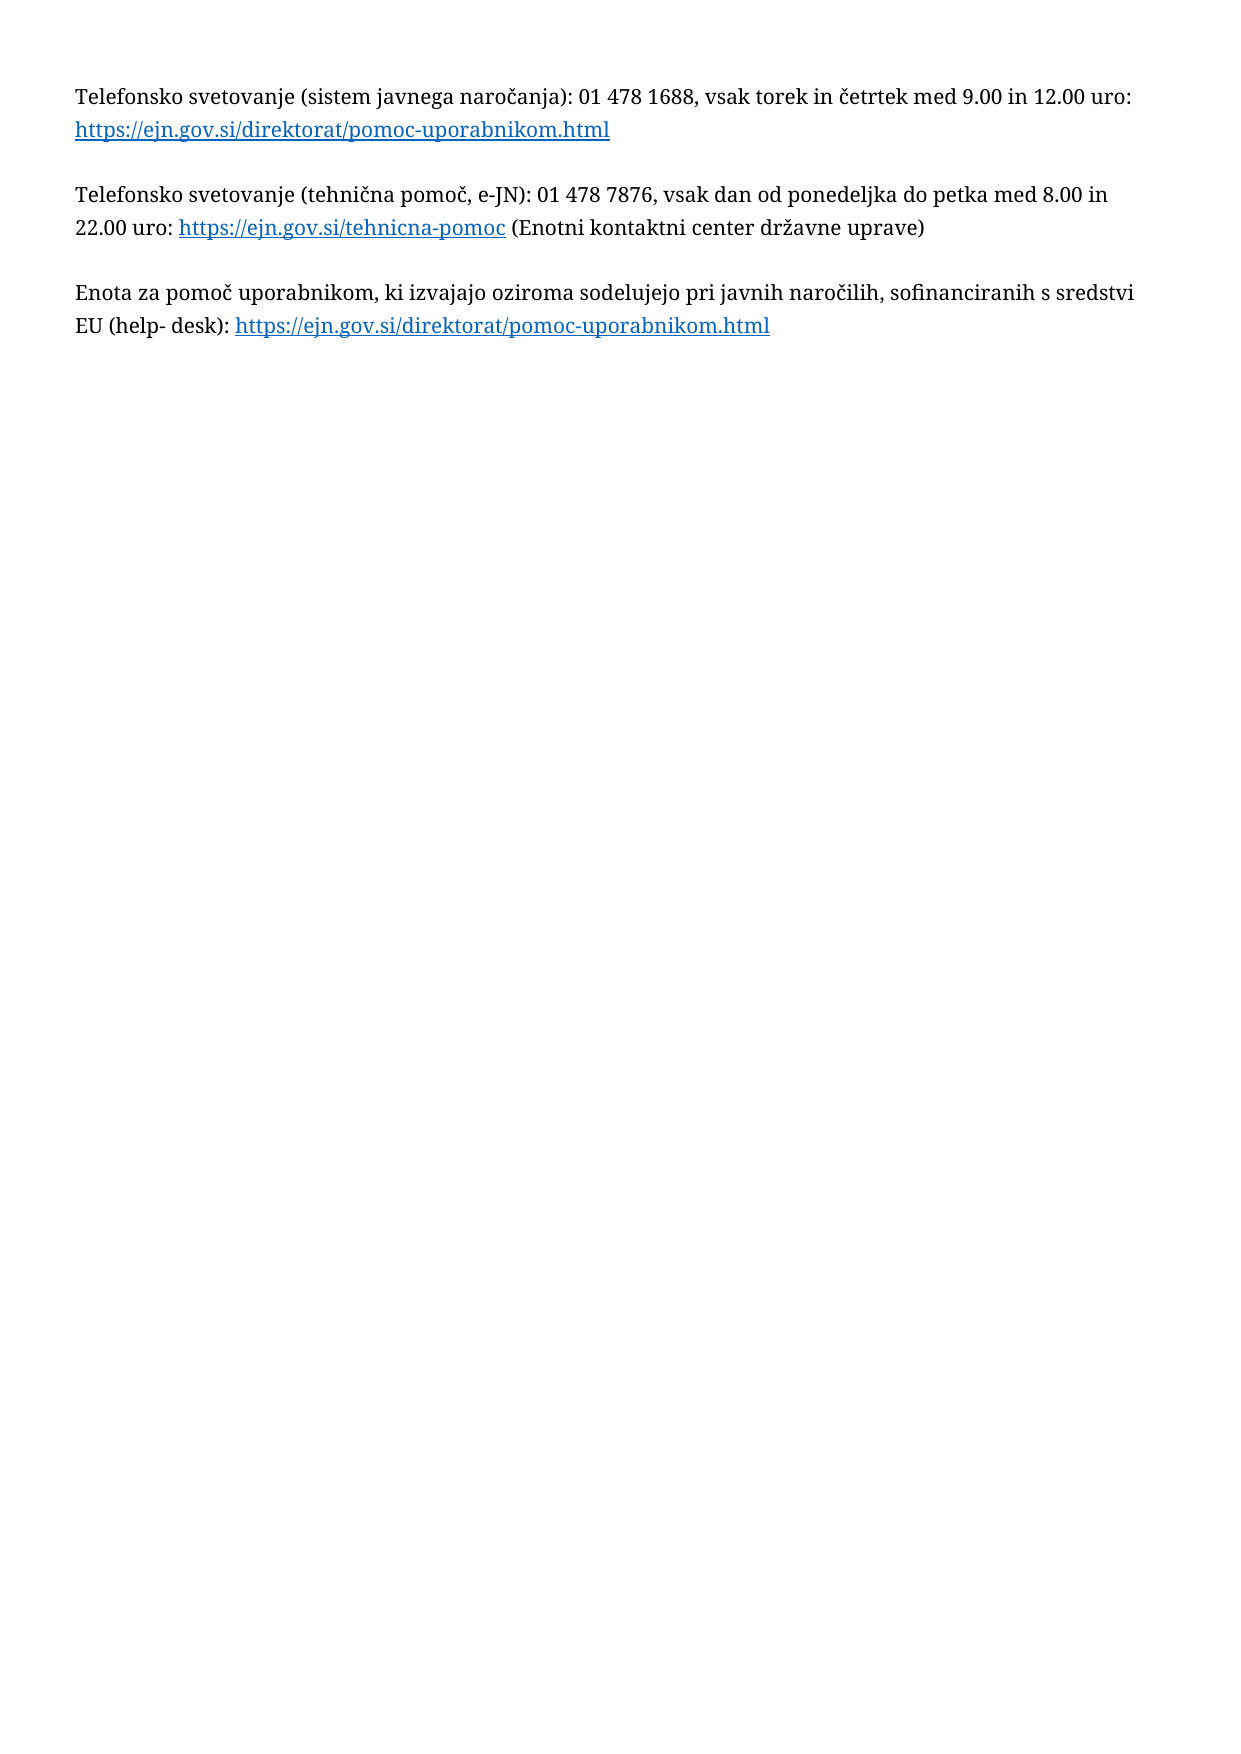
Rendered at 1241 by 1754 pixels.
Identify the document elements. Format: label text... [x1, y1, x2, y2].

text Telefonsko svetovanje (sistem javnega naročanja): 01 478 1688, vsak torek in četrtek med 9.00 in 12.00 uro: https://ejn.gov.si/direktorat/pomoc-uporabnikom.html Telefonsko svetovanje (tehnična pomoč, e-JN): 01 478 7876, vsak dan od ponedeljka do petka med 8.00 in 22.00 uro: https://ejn.gov.si/tehnicna-pomoc (Enotni kontaktni center državne uprave) Enota za pomoč uporabnikom, ki izvajajo oziroma sodelujejo pri javnih naročilih, sofinanciranih s sredstvi EU (help- desk): https://ejn.gov.si/direktorat/pomoc-uporabnikom.html [75, 82, 1165, 339]
